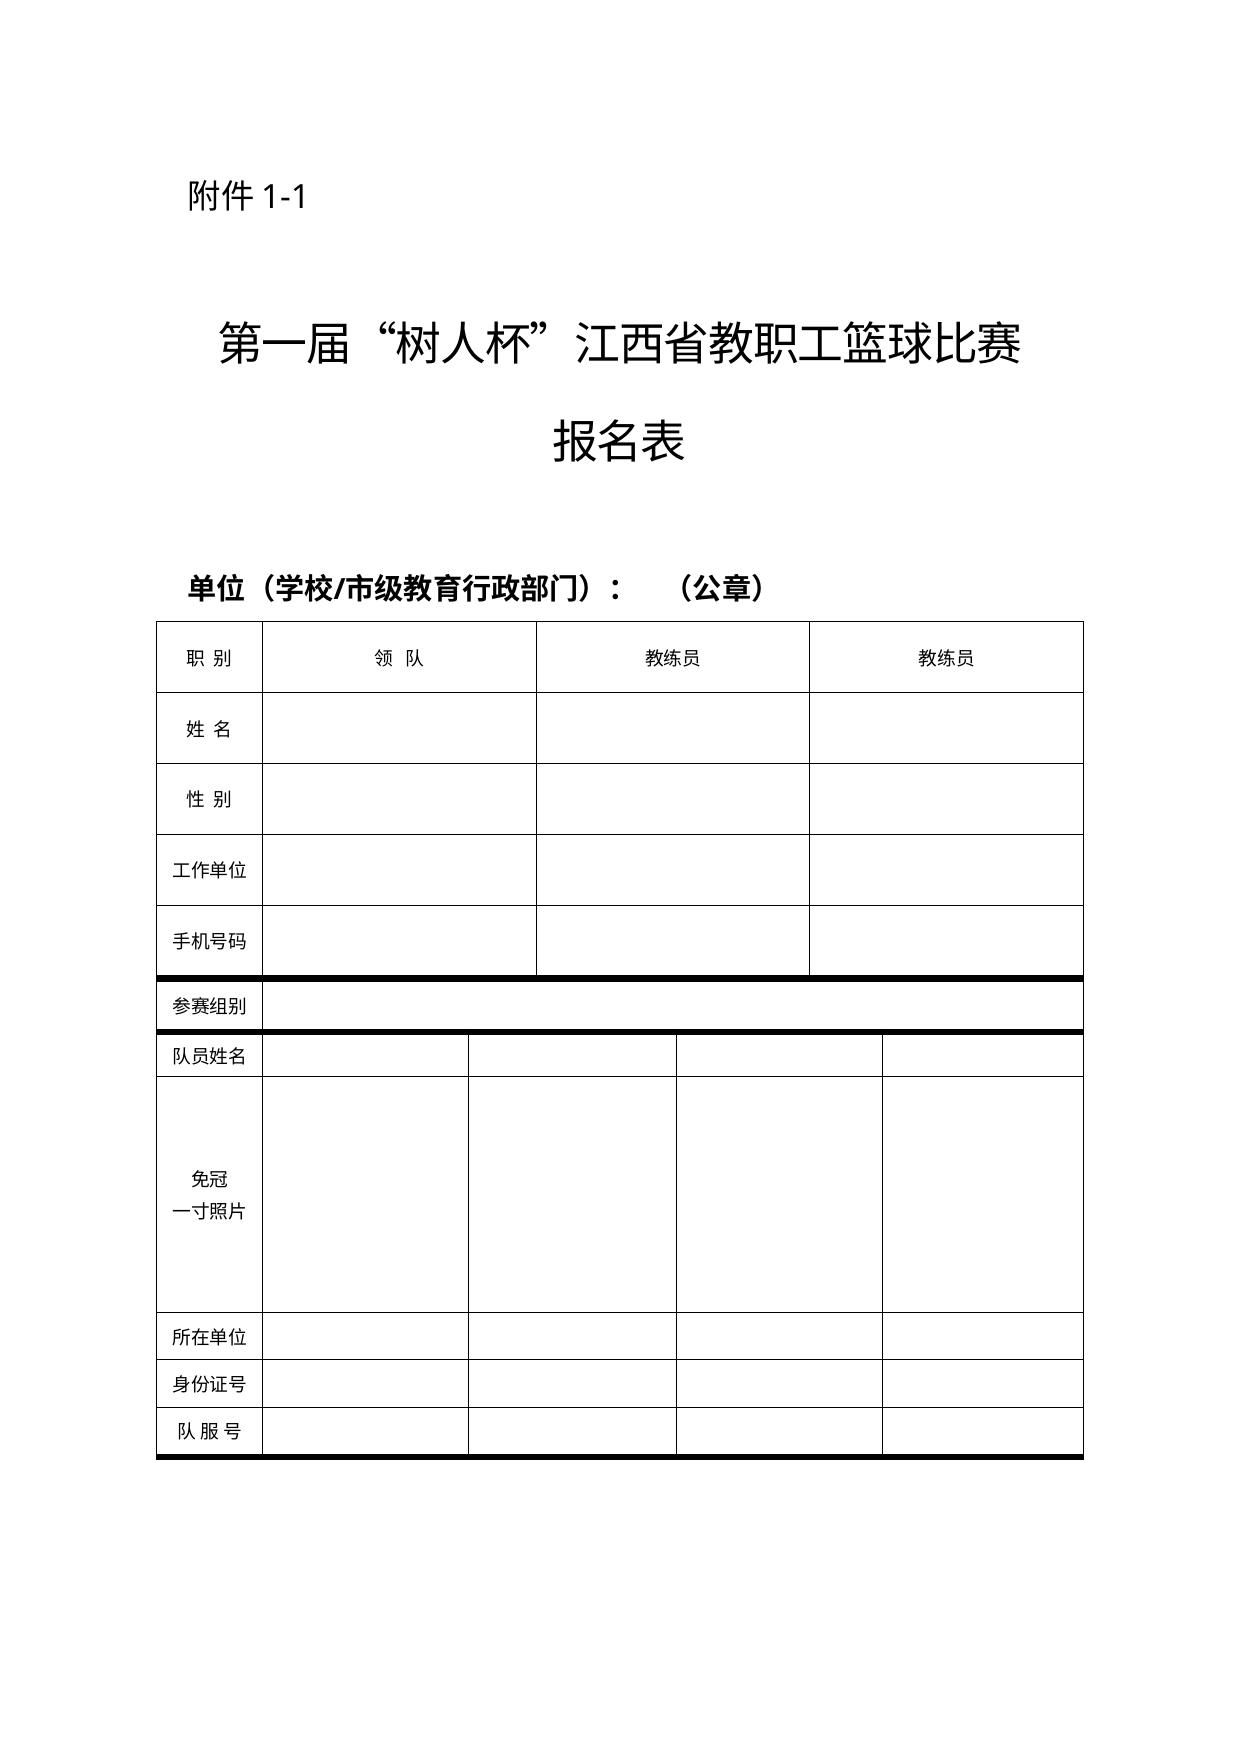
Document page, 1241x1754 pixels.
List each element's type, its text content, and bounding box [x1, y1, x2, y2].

table_cell [263, 693, 536, 763]
table_cell 手机号码 [157, 906, 262, 975]
table_cell 性 别 [157, 764, 262, 834]
table_cell [263, 906, 536, 975]
table_cell [883, 1077, 1083, 1312]
table_cell [469, 1408, 676, 1454]
table_cell [469, 1077, 676, 1312]
table_cell 身份证号 [157, 1360, 262, 1407]
table_cell [263, 1077, 468, 1312]
text 报名表 [187, 389, 1053, 487]
table_cell [883, 1360, 1083, 1407]
text 第一届“树人杯”江西省教职工篮球比赛 [187, 292, 1053, 389]
table_cell [810, 835, 1083, 904]
table_cell [469, 1313, 676, 1359]
table_cell [263, 1313, 468, 1359]
table_cell [537, 835, 809, 904]
table_cell [469, 1035, 676, 1076]
table_cell [537, 764, 809, 834]
table_header 领 队 [263, 622, 536, 692]
table_cell [677, 1360, 882, 1407]
table_cell 队员姓名 [157, 1035, 262, 1076]
text 单位（学校/市级教育行政部门）： （公章） [179, 554, 1061, 621]
table_cell 队 服 号 [157, 1408, 262, 1454]
table_cell [677, 1408, 882, 1454]
table_cell [883, 1035, 1083, 1076]
table_header 教练员 [810, 622, 1083, 692]
table_cell [469, 1360, 676, 1407]
table_cell 免冠 一寸照片 [157, 1077, 262, 1312]
table_cell [810, 906, 1083, 975]
table_cell [810, 693, 1083, 763]
text 附件1-1 [187, 162, 1053, 227]
table_cell [677, 1313, 882, 1359]
table_cell [263, 1360, 468, 1407]
table_cell [810, 764, 1083, 834]
table_cell 工作单位 [157, 835, 262, 904]
table_cell [883, 1313, 1083, 1359]
table_cell [537, 693, 809, 763]
table_cell [677, 1077, 882, 1312]
table_cell [537, 906, 809, 975]
table_header 职 别 [157, 622, 262, 692]
table_cell [263, 982, 1083, 1028]
table_cell 姓 名 [157, 693, 262, 763]
table_cell [263, 764, 536, 834]
table_header 教练员 [537, 622, 809, 692]
table_cell [263, 835, 536, 904]
table_cell [263, 1035, 468, 1076]
table_cell [883, 1408, 1083, 1454]
table_cell 参赛组别 [157, 982, 262, 1028]
table_cell [263, 1408, 468, 1454]
table_cell [677, 1035, 882, 1076]
table_cell 所在单位 [157, 1313, 262, 1359]
